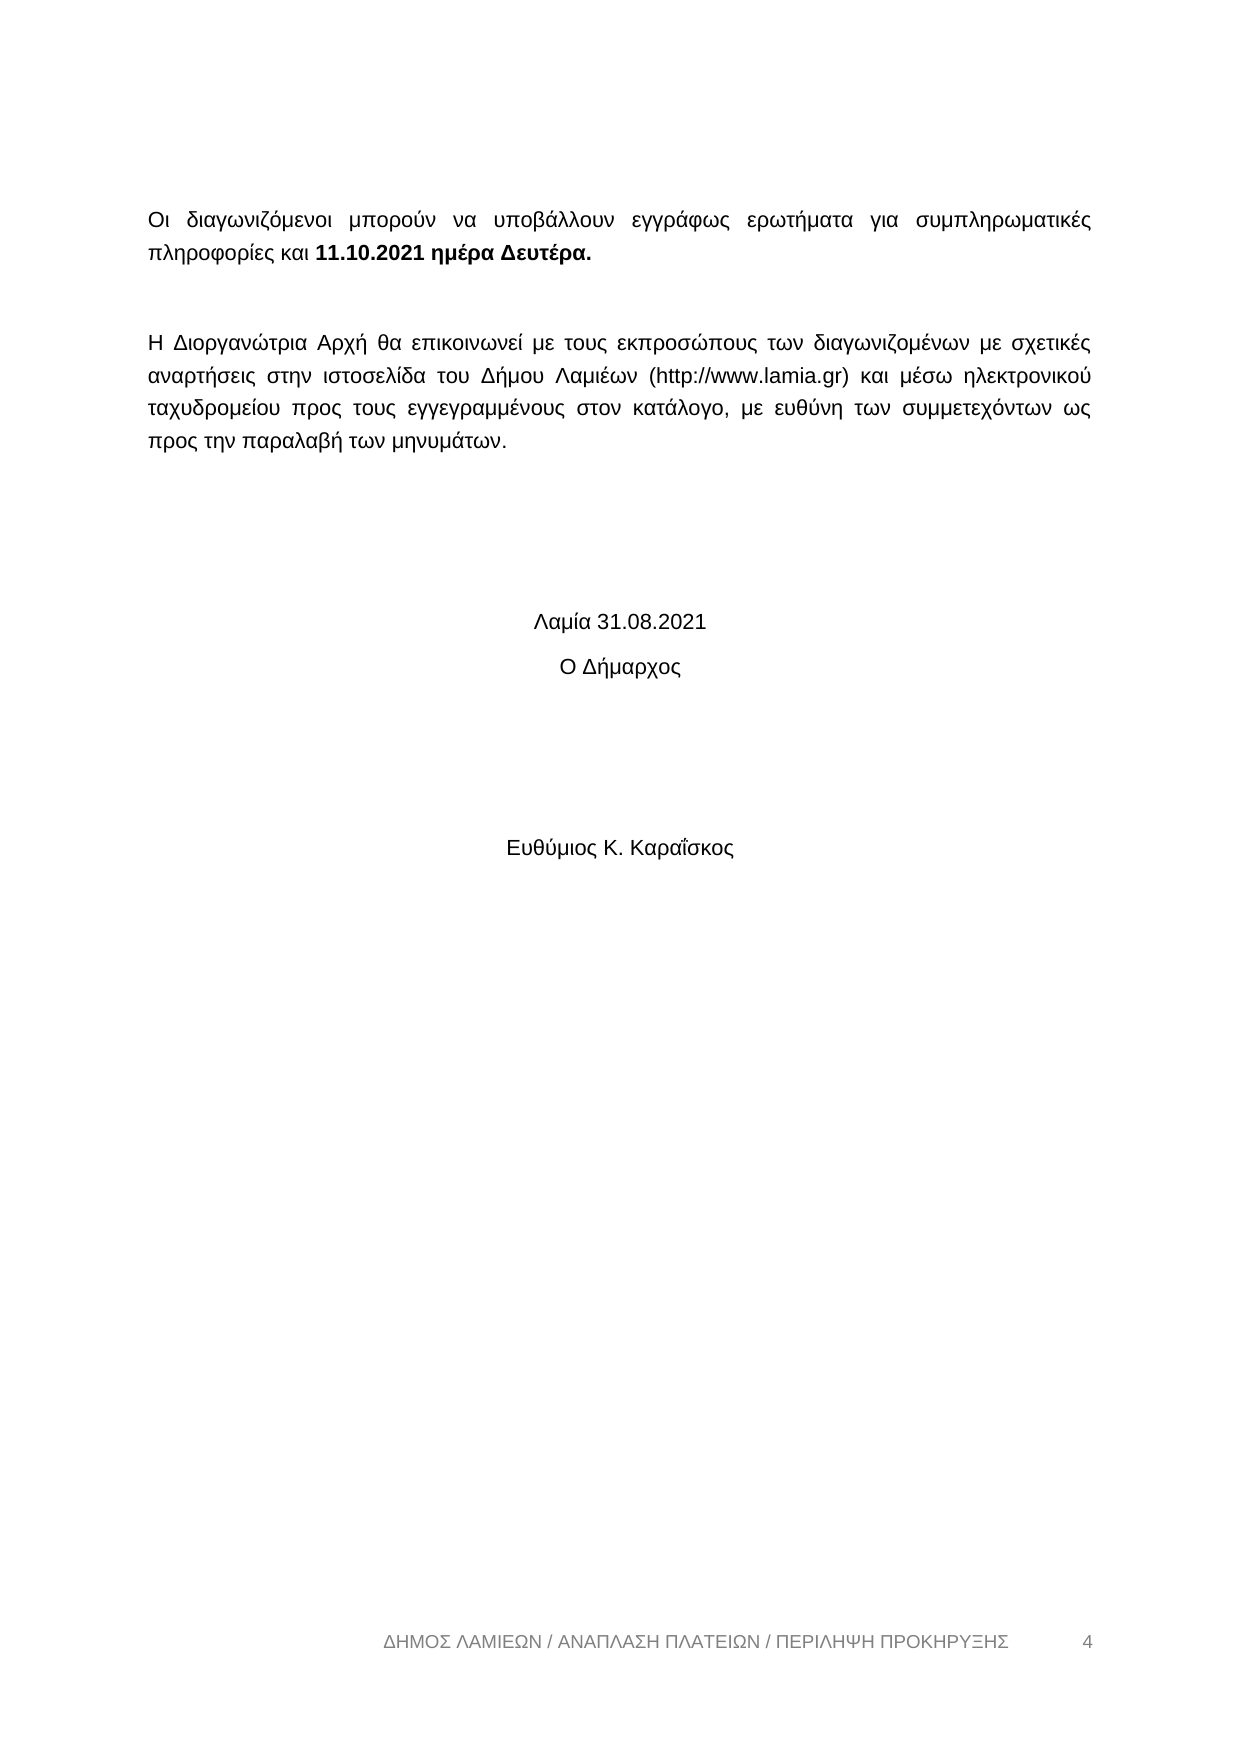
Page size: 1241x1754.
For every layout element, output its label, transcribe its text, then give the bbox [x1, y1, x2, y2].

text O Δήμαρχος [148, 654, 1092, 679]
text Ευθύμιος Κ. Καραΐσκος [148, 835, 1092, 860]
text Η Διοργανώτρια Αρχή θα επικοινωνεί με τους εκπροσώπους των διαγωνιζομένων με σχετικές αναρτήσεις στην ιστοσελίδα του Δήμου Λαμιέων (http://www.lamia.gr) και μέσω ηλεκτρονικού ταχυδρομείου προς τους εγγεγραμμένους στον κατάλογο, με ευθύνη των συμμετεχόντων ως προς την παραλαβή των μηνυμάτων. [148, 330, 1092, 453]
text Λαμία 31.08.2021 [148, 609, 1092, 634]
text Οι διαγωνιζόμενοι μπορούν να υποβάλλουν εγγράφως ερωτήματα για συμπληρωματικές πληροφορίες και 11.10.2021 ημέρα Δευτέρα. [148, 207, 1092, 265]
